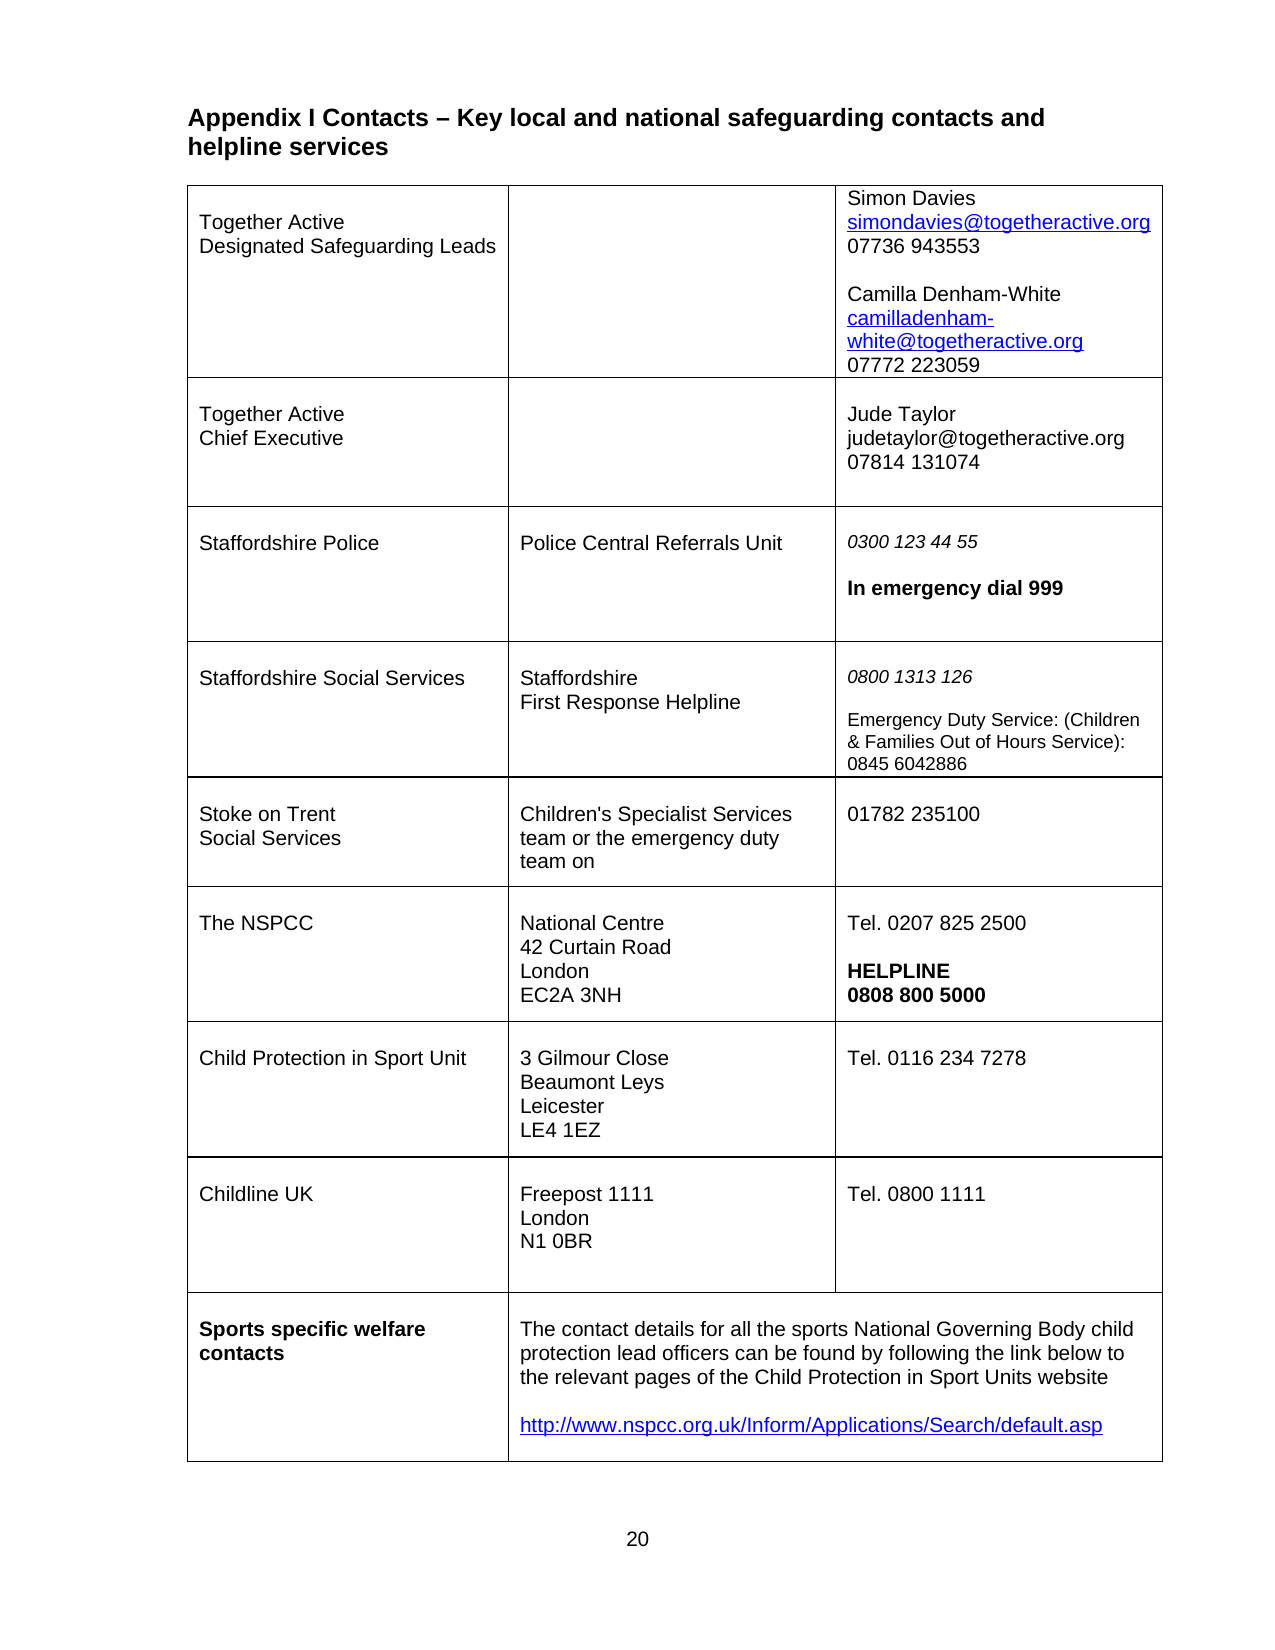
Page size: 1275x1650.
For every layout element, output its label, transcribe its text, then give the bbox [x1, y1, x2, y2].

table_cell Childline UK [188, 1158, 508, 1292]
table_cell National Centre 42 Curtain Road London EC2A 3NH [509, 887, 835, 1021]
table_cell Staffordshire Social Services [188, 642, 508, 776]
table_cell Child Protection in Sport Unit [188, 1022, 508, 1156]
table_cell 3 Gilmour Close Beaumont Leys Leicester LE4 1EZ [509, 1022, 835, 1156]
table_header [509, 186, 835, 377]
table_cell Tel. 0207 825 2500 HELPLINE 0808 800 5000 [836, 887, 1162, 1021]
table_cell Freepost 1111 London N1 0BR [509, 1158, 835, 1292]
table_cell Sports specific welfare contacts [188, 1293, 508, 1461]
table_cell Police Central Referrals Unit [509, 507, 835, 641]
table_cell Stoke on Trent Social Services [188, 778, 508, 886]
table_cell 01782 235100 [836, 778, 1162, 886]
table_cell Staffordshire Police [188, 507, 508, 641]
table_cell Tel. 0116 234 7278 [836, 1022, 1162, 1156]
table_header Together Active Designated Safeguarding Leads [188, 186, 508, 377]
table_cell Staffordshire First Response Helpline [509, 642, 835, 776]
table_header Simon Davies simondavies@togetheractive.org 07736 943553 Camilla Denham-White camilladenham-white@togetheractive.org 07772 223059 [836, 186, 1162, 377]
table_cell The NSPCC [188, 887, 508, 1021]
subtitle Appendix I Contacts – Key local and national safeguarding contacts and helpline services [187, 103, 1087, 161]
table_cell 0800 1313 126 Emergency Duty Service: (Children & Families Out of Hours Service): 0845 6042886 [836, 642, 1162, 776]
table_cell Children's Specialist Services team or the emergency duty team on [509, 778, 835, 886]
table_cell Tel. 0800 1111 [836, 1158, 1162, 1292]
table_cell Together Active Chief Executive [188, 378, 508, 506]
table_cell The contact details for all the sports National Governing Body child protection lead officers can be found by following the link below to the relevant pages of the Child Protection in Sport Units website http://www.nspcc.org.uk/Inform/Applications/Search/default.asp [509, 1293, 1162, 1461]
table_cell [509, 378, 835, 506]
table_cell Jude Taylor judetaylor@togetheractive.org 07814 131074 [836, 378, 1162, 506]
table_cell 0300 123 44 55 In emergency dial 999 [836, 507, 1162, 641]
